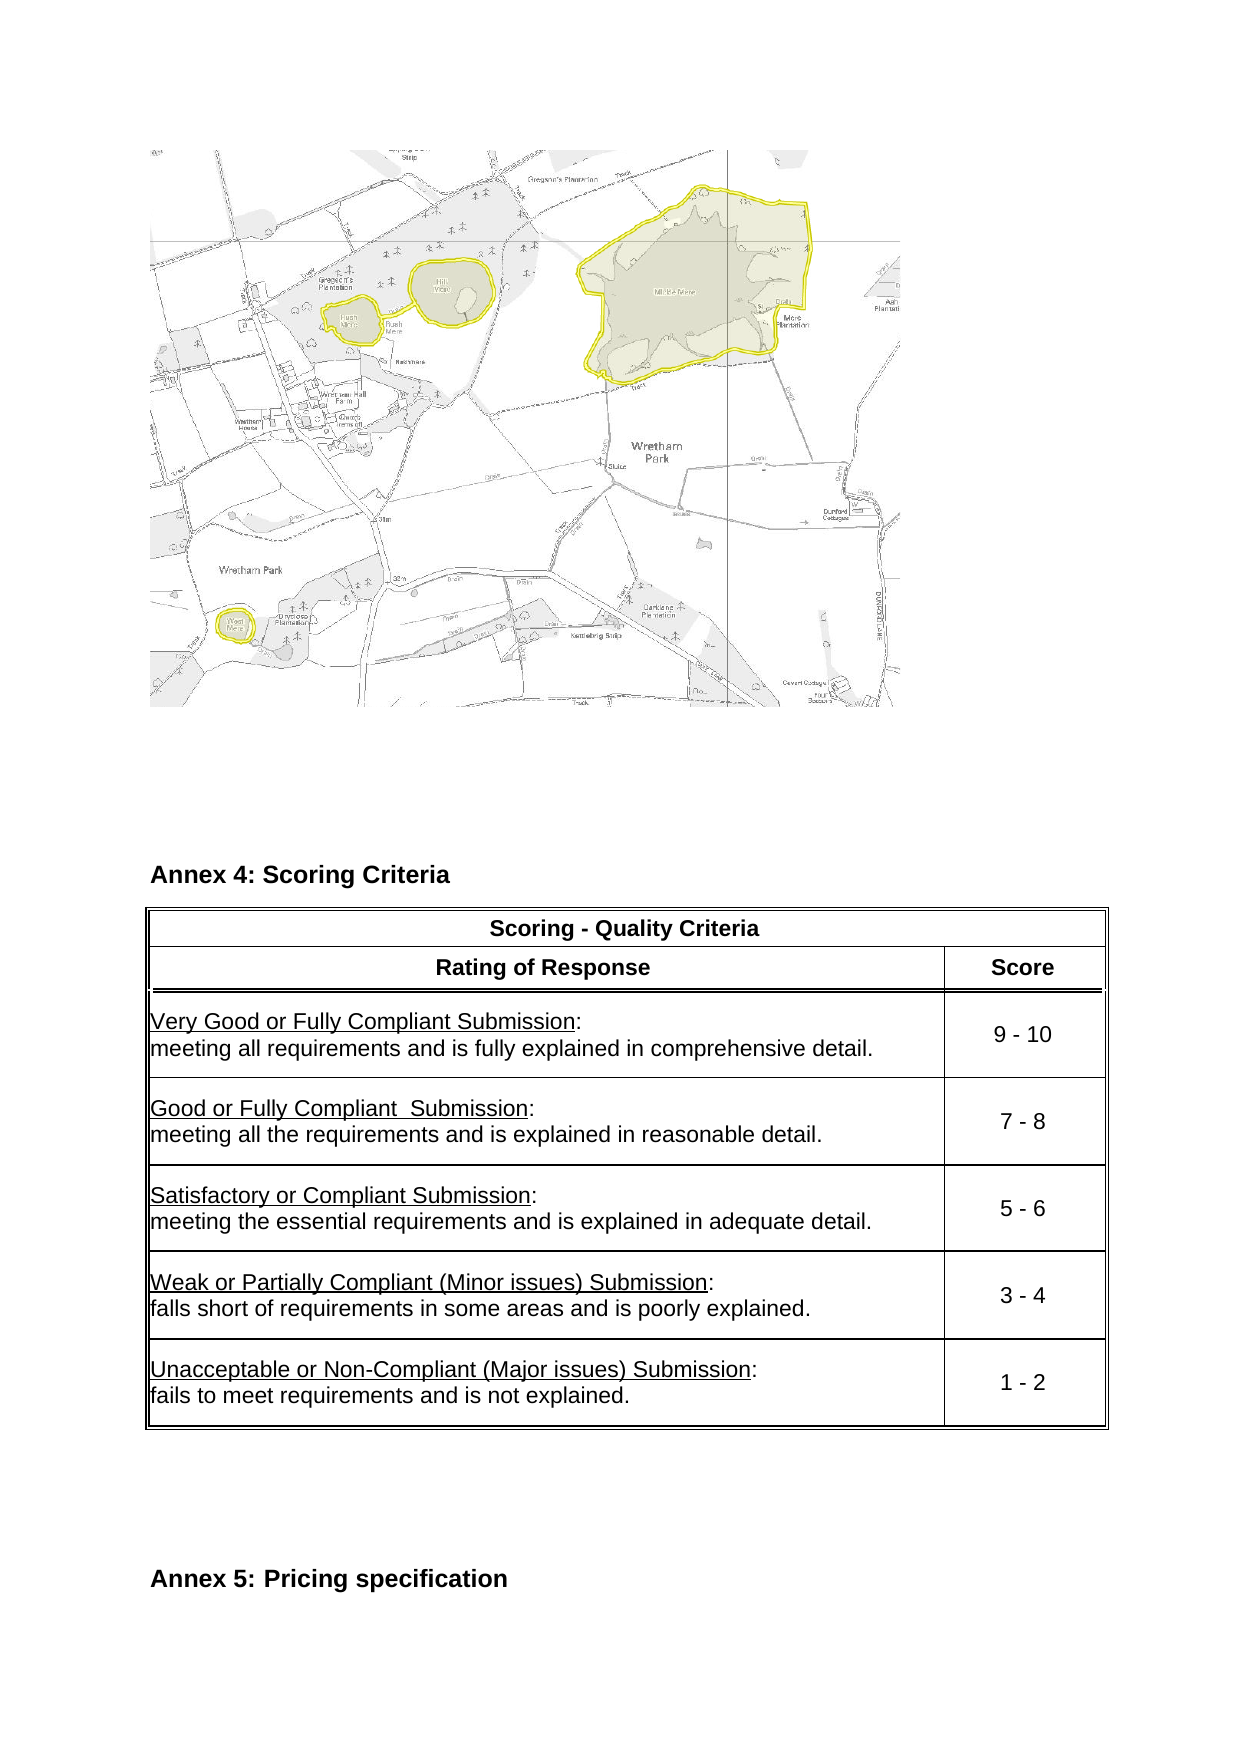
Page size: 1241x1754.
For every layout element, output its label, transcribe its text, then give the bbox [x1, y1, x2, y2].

table_cell 9 - 10 [945, 988, 1107, 1077]
table_cell Unacceptable or Non-Compliant (Major issues) Submission: fails to meet requirements and is not explained. [150, 1340, 944, 1425]
text Annex 5: Pricing specification [150, 1564, 1090, 1593]
picture [150, 150, 901, 707]
table_header Scoring - Quality Criteria [150, 911, 1105, 946]
table_cell Good or Fully Compliant Submission: meeting all the requirements and is explained in reasonable detail. [150, 1078, 944, 1164]
table_cell Score [945, 947, 1105, 988]
table_cell Weak or Partially Compliant (Minor issues) Submission: falls short of requirements in some areas and is poorly explained. [150, 1252, 944, 1338]
table_cell Rating of Response [150, 947, 944, 988]
table_cell 3 - 4 [945, 1252, 1105, 1338]
table_cell 5 - 6 [945, 1166, 1105, 1250]
table_cell 7 - 8 [945, 1078, 1105, 1164]
table_cell Very Good or Fully Compliant Submission: meeting all requirements and is fully explained in comprehensive detail. [148, 988, 944, 1077]
table_cell Satisfactory or Compliant Submission: meeting the essential requirements and is explained in adequate detail. [150, 1166, 944, 1250]
text Annex 4: Scoring Criteria [150, 860, 1090, 889]
table_cell 1 - 2 [945, 1340, 1105, 1425]
